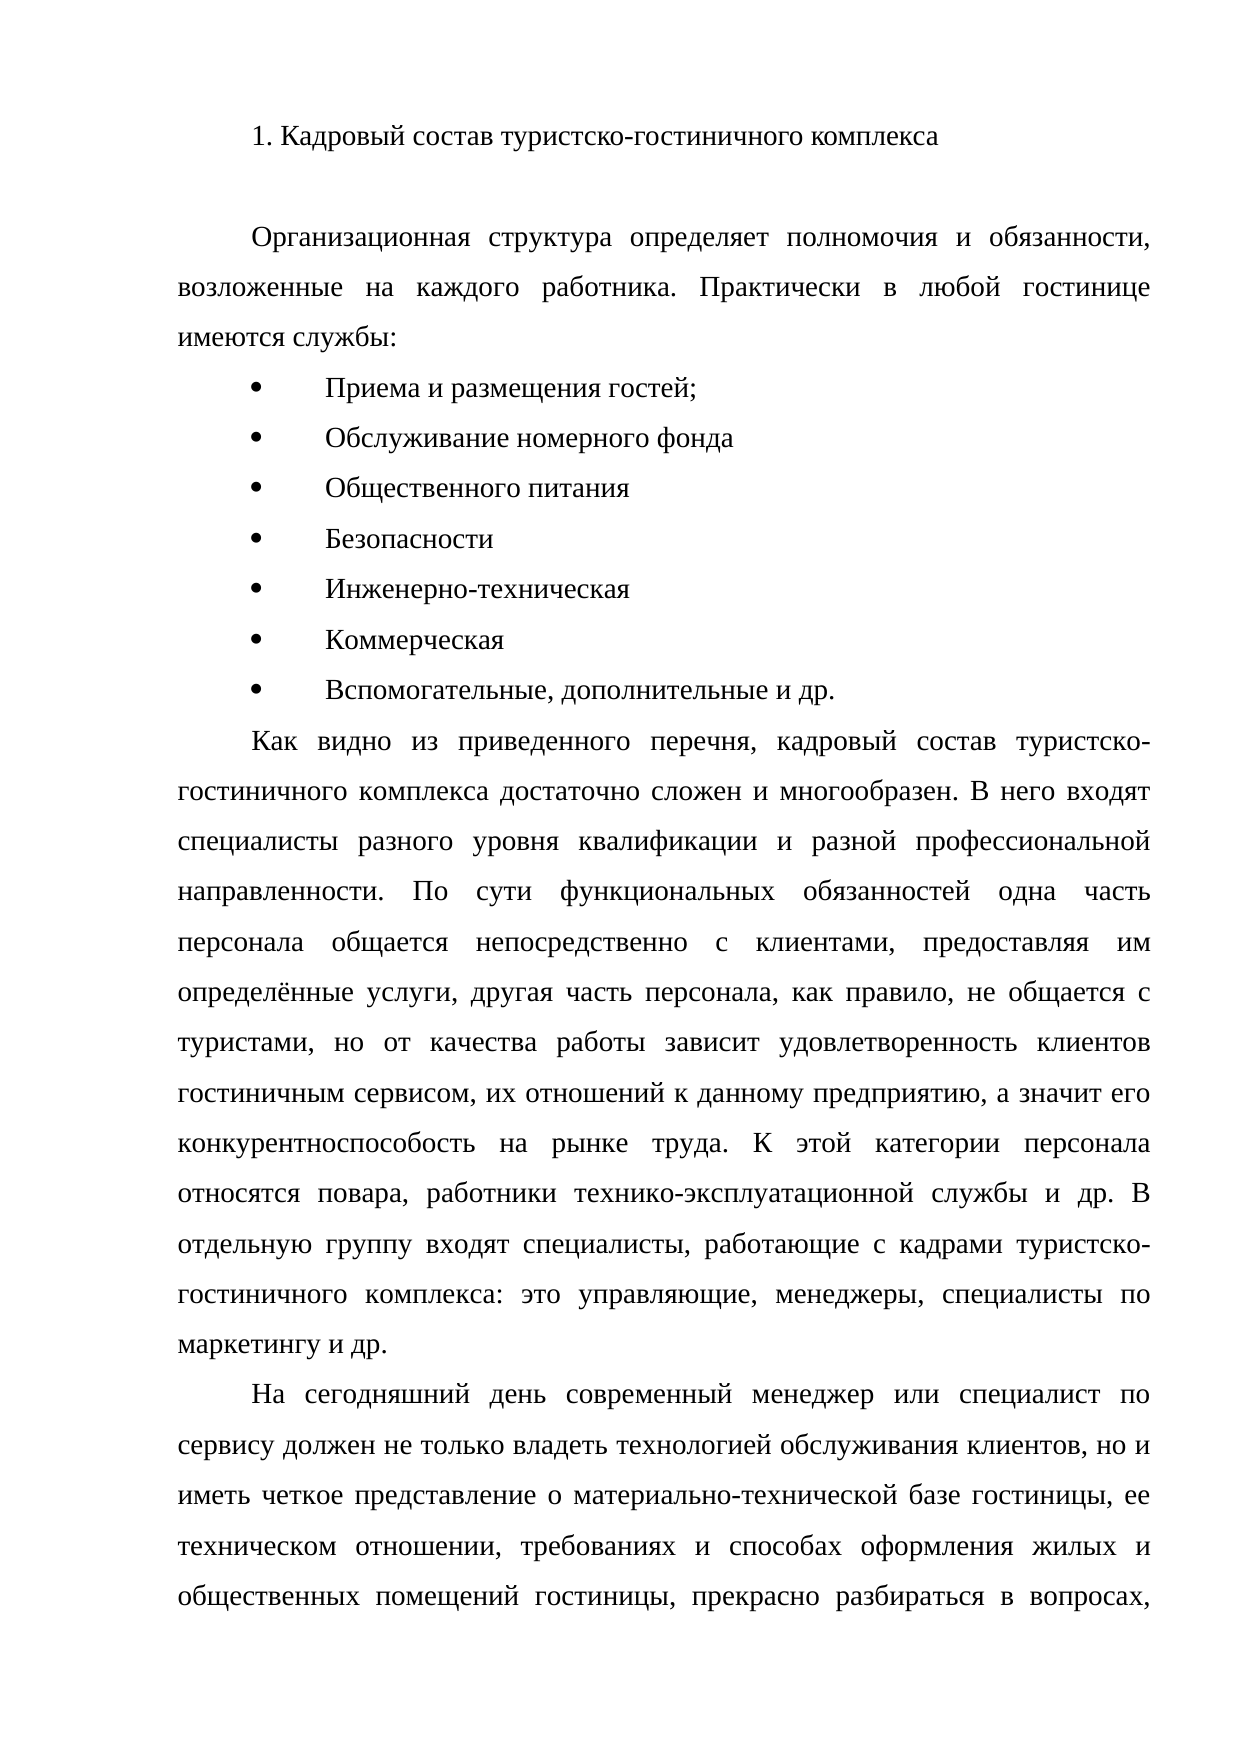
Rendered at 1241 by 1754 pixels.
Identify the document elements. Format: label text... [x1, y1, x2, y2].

list Безопасности [177, 521, 1152, 554]
list Вспомогательные, дополнительные и др. [177, 672, 1152, 706]
list Обслуживание номерного фонда [177, 420, 1152, 454]
text Как видно из приведенного перечня, кадровый состав туристско-гостиничного комплекса достаточно сложен и многообразен. В него входят специалисты разного уровня квалификации и разной профессиональной направленности. По сути функциональных обязанностей одна часть персонала общается непосредственно с клиентами, предоставляя им определённые услуги, другая часть персонала, как правило, не общается с туристами, но от качества работы зависит удовлетворенность клиентов гостиничным сервисом, их отношений к данному предприятию, а значит его конкурентноспособость на рынке труда. К этой категории персонала относятся повара, работники технико-эксплуатационной службы и др. В отдельную группу входят специалисты, работающие с кадрами туристско-гостиничного комплекса: это управляющие, менеджеры, специалисты по маркетингу и др. [177, 723, 1152, 1360]
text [177, 1377, 1152, 1611]
subtitle 1. Кадровый состав туристско-гостиничного комплекса [177, 118, 1152, 152]
text Организационная структура определяет полномочия и обязанности, возложенные на каждого работника. Практически в любой гостинице имеются службы: [177, 219, 1152, 353]
list Инженерно-техническая [177, 571, 1152, 605]
list Общественного питания [177, 471, 1152, 504]
list Приема и размещения гостей; [177, 370, 1152, 403]
list Коммерческая [177, 622, 1152, 655]
